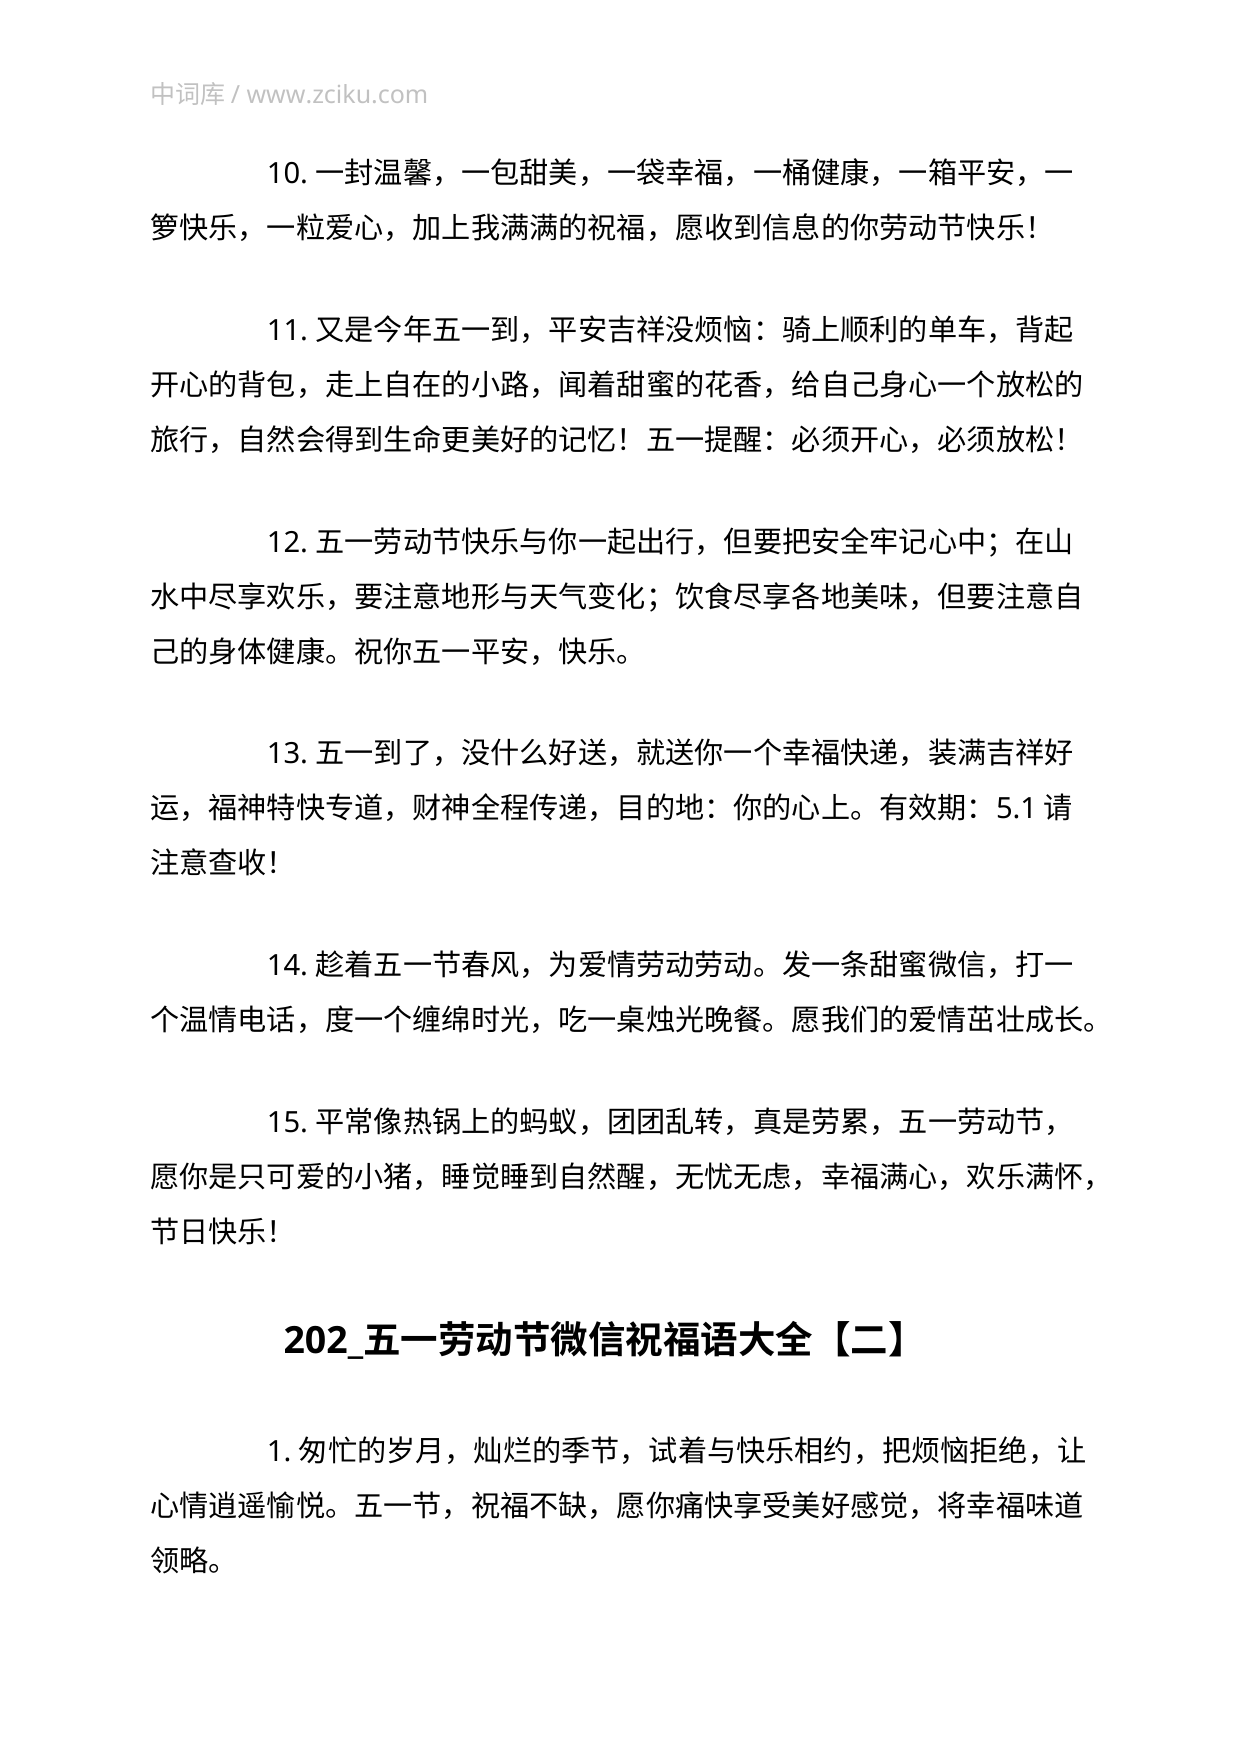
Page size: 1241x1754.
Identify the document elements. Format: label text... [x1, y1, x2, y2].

text 10. 一封温馨，一包甜美，一袋幸福，一桶健康，一箱平安，一箩快乐，一粒爱心，加上我满满的祝福，愿收到信息的你劳动节快乐！ [150, 150, 1090, 247]
text 15. 平常像热锅上的蚂蚁，团团乱转，真是劳累，五一劳动节，愿你是只可爱的小猪，睡觉睡到自然醒，无忧无虑，幸福满心，欢乐满怀，节日快乐！ [150, 1099, 1090, 1251]
text 12. 五一劳动节快乐与你一起出行，但要把安全牢记心中；在山水中尽享欢乐，要注意地形与天气变化；饮食尽享各地美味，但要注意自己的身体健康。祝你五一平安，快乐。 [150, 518, 1090, 671]
text 1. 匆忙的岁月，灿烂的季节，试着与快乐相约，把烦恼拒绝，让心情逍遥愉悦。五一节，祝福不缺，愿你痛快享受美好感觉，将幸福味道领略。 [150, 1428, 1090, 1580]
text 13. 五一到了，没什么好送，就送你一个幸福快递，装满吉祥好运，福神特快专道，财神全程传递，目的地：你的心上。有效期：5.1请注意查收！ [150, 730, 1090, 882]
text 202_五一劳动节微信祝福语大全【二】 [150, 1310, 1090, 1365]
text 11. 又是今年五一到，平安吉祥没烦恼：骑上顺利的单车，背起开心的背包，走上自在的小路，闻着甜蜜的花香，给自己身心一个放松的旅行，自然会得到生命更美好的记忆！五一提醒：必须开心，必须放松！ [150, 307, 1090, 459]
text 14. 趁着五一节春风，为爱情劳动劳动。发一条甜蜜微信，打一个温情电话，度一个缠绵时光，吃一桌烛光晚餐。愿我们的爱情茁壮成长。 [150, 942, 1090, 1039]
